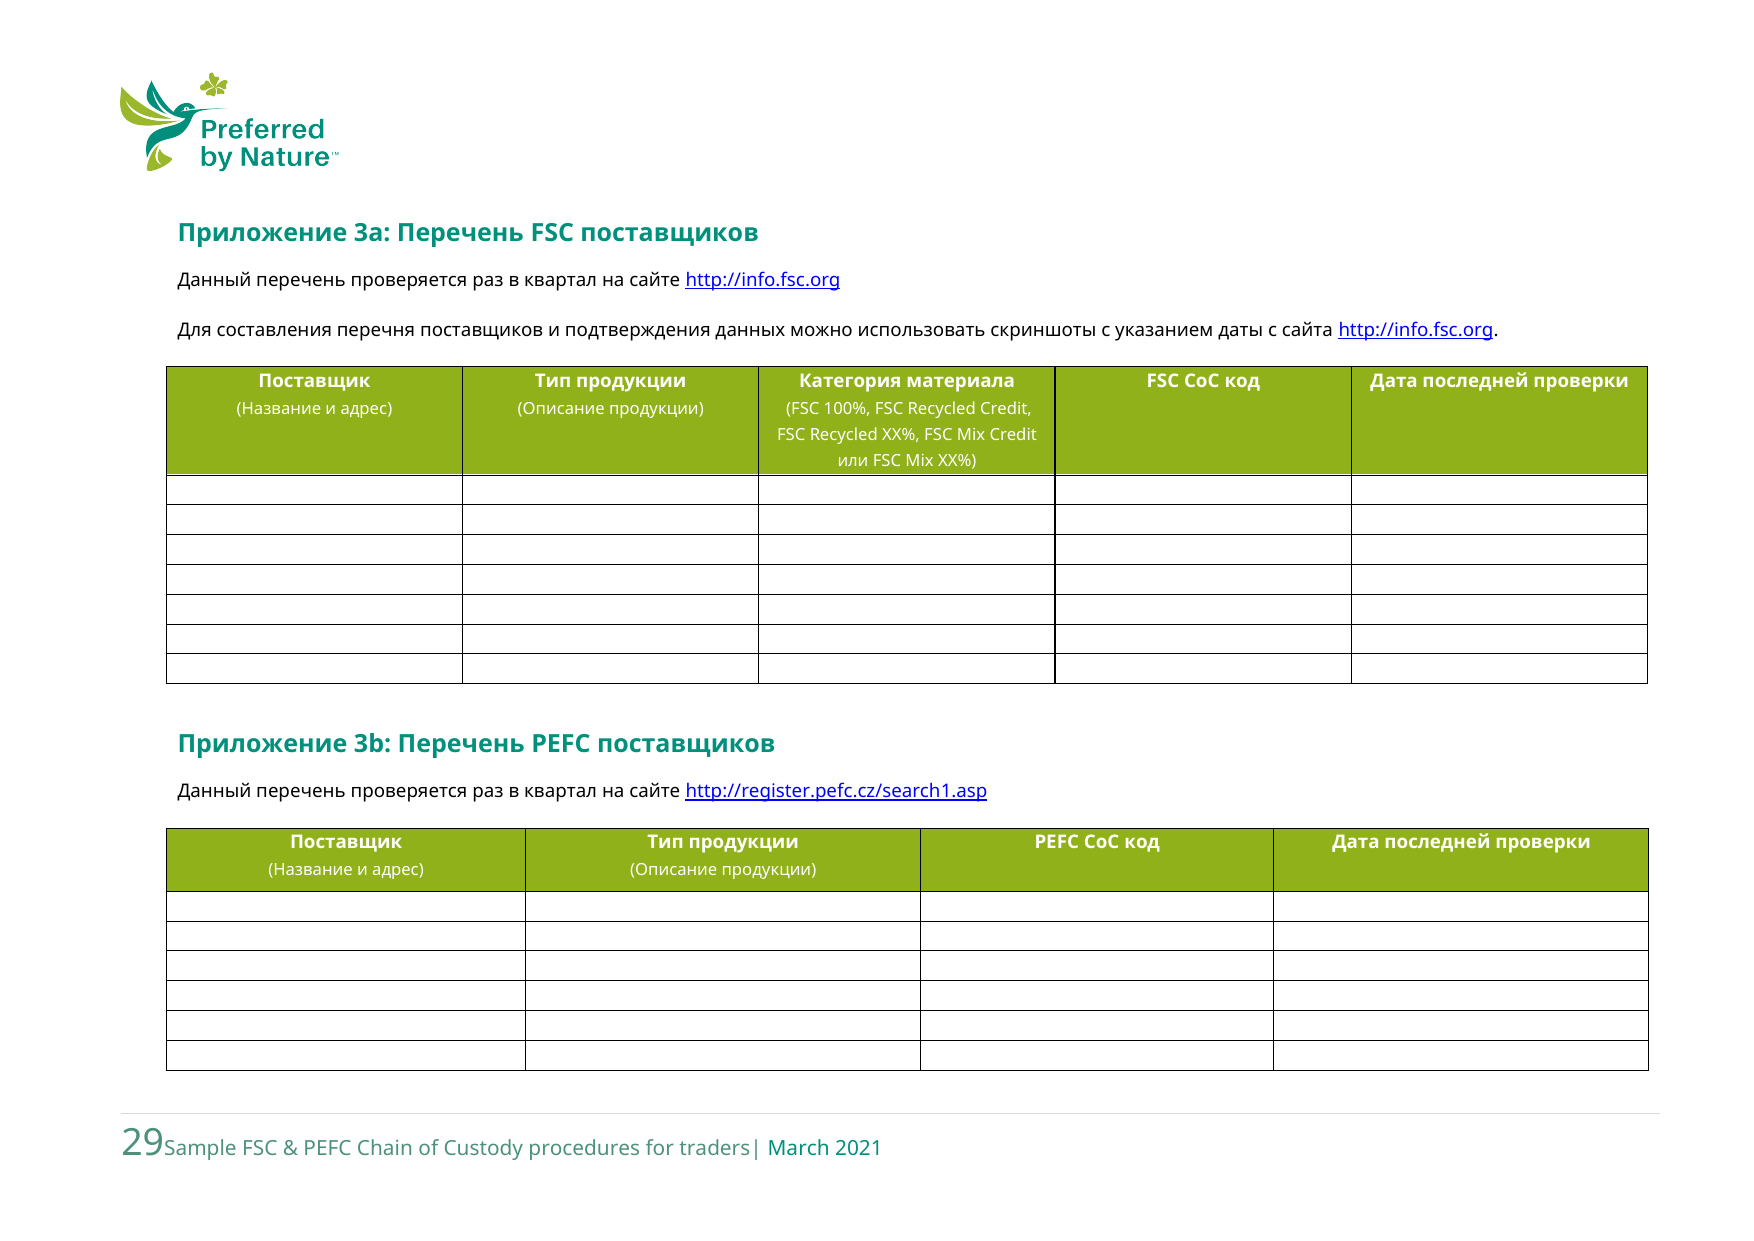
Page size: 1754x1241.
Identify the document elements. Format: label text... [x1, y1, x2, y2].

table_cell [167, 476, 462, 504]
table_cell [1274, 951, 1648, 980]
table_cell [1352, 565, 1647, 594]
table_cell [526, 892, 920, 921]
text Данный перечень проверяется раз в квартал на сайте http://register.pefc.cz/search1.asp [177, 777, 1660, 803]
text Для составления перечня поставщиков и подтверждения данных можно использовать скриншоты с указанием даты с сайта http://info.fsc.org. [177, 316, 1660, 342]
table_cell [463, 476, 758, 504]
table_cell [1056, 654, 1351, 683]
table_cell [921, 922, 1273, 950]
table_cell [526, 1011, 920, 1040]
table_cell [921, 951, 1273, 980]
table_cell [1056, 505, 1351, 534]
subtitle Приложение 3a: Перечень FSC поставщиков [177, 214, 1660, 248]
table_cell [526, 922, 920, 950]
table_cell [1056, 565, 1351, 594]
table_cell [1056, 535, 1351, 564]
table_header PEFC CoC код [921, 829, 1273, 891]
table_cell [1274, 892, 1648, 921]
table_header Тип продукции (Описание продукции) [463, 367, 758, 474]
table_cell [1056, 595, 1351, 623]
table_cell [167, 1011, 525, 1040]
table_cell [526, 981, 920, 1010]
table_cell [1352, 595, 1647, 623]
table_cell [921, 1041, 1273, 1069]
table_cell [1352, 625, 1647, 653]
table_cell [921, 892, 1273, 921]
table_cell [1352, 654, 1647, 683]
table_cell [759, 625, 1054, 653]
table_cell [526, 1041, 920, 1069]
table_cell [921, 1011, 1273, 1040]
table_cell [463, 535, 758, 564]
table_cell [921, 981, 1273, 1010]
table_cell [759, 535, 1054, 564]
table_cell [759, 595, 1054, 623]
table_header Поставщик (Название и адрес) [167, 829, 525, 891]
table_header Категория материала (FSC 100%, FSC Recycled Credit, FSC Recycled XX%, FSC Mix Credit или FSC Mix XX%) [759, 367, 1054, 474]
table_cell [167, 922, 525, 950]
table_cell [463, 595, 758, 623]
table_cell [167, 1041, 525, 1069]
table_cell [1274, 922, 1648, 950]
table_cell [167, 625, 462, 653]
table_cell [1352, 535, 1647, 564]
table_cell [1274, 981, 1648, 1010]
table_cell [1056, 625, 1351, 653]
table_cell [167, 565, 462, 594]
table_header FSC CoC код [1056, 367, 1351, 474]
table_cell [167, 951, 525, 980]
table_cell [1056, 476, 1351, 504]
table_cell [167, 892, 525, 921]
table_cell [463, 505, 758, 534]
table_cell [759, 476, 1054, 504]
table_cell [526, 951, 920, 980]
table_cell [463, 565, 758, 594]
table_cell [463, 625, 758, 653]
table_cell [1352, 505, 1647, 534]
table_cell [1274, 1041, 1648, 1069]
text Данный перечень проверяется раз в квартал на сайте http://info.fsc.org [177, 266, 1660, 291]
table_header Поставщик (Название и адрес) [167, 367, 462, 474]
table_cell [167, 654, 462, 683]
table_cell [759, 505, 1054, 534]
table_cell [167, 595, 462, 623]
subtitle Приложение 3b: Перечень PEFC поставщиков [177, 726, 1660, 760]
table_cell [1352, 476, 1647, 504]
table_cell [1274, 1011, 1648, 1040]
table_header Тип продукции (Описание продукции) [526, 829, 920, 891]
table_header Дата последней проверки [1352, 367, 1647, 474]
table_cell [463, 654, 758, 683]
table_header Дата последней проверки [1274, 829, 1648, 891]
table_cell [167, 505, 462, 534]
table_cell [167, 535, 462, 564]
table_cell [759, 565, 1054, 594]
table_cell [759, 654, 1054, 683]
picture [92, 44, 368, 199]
table_cell [167, 981, 525, 1010]
